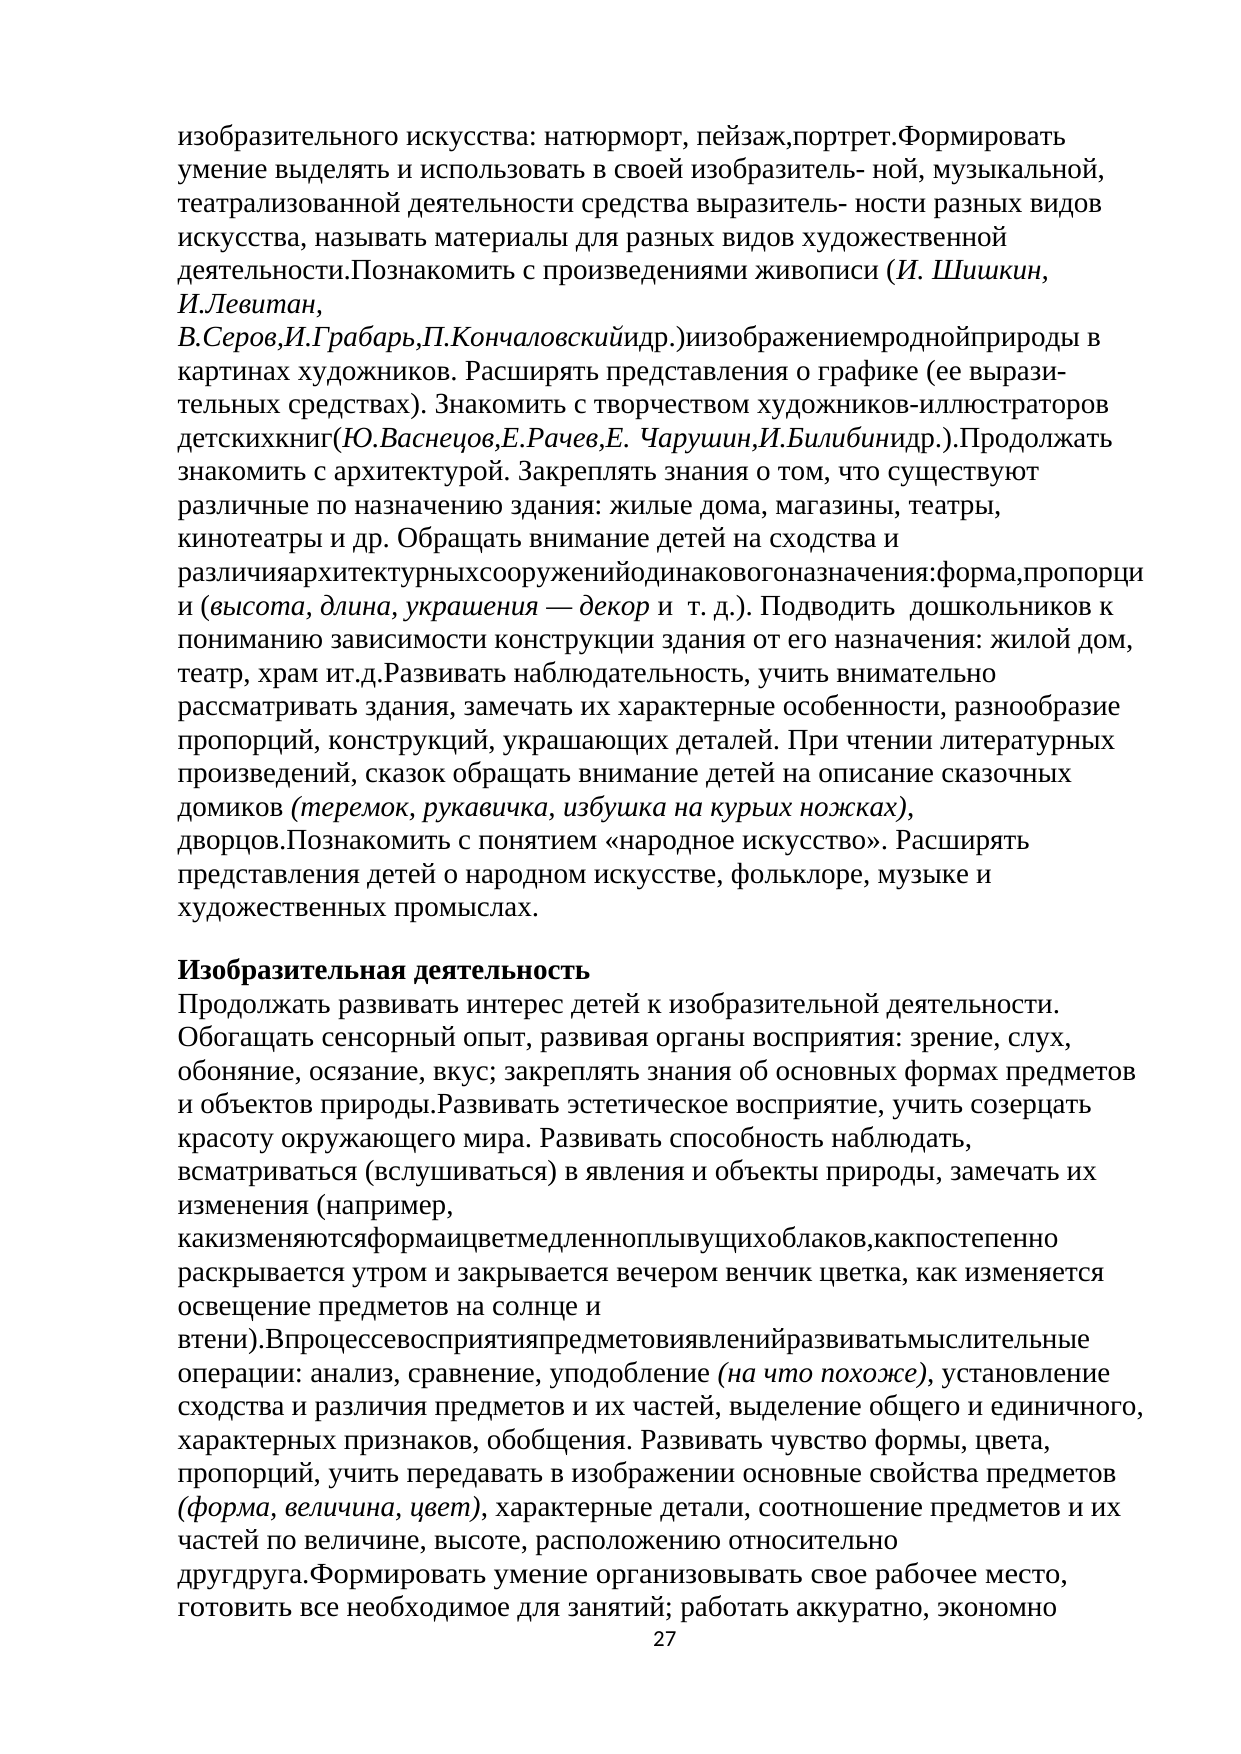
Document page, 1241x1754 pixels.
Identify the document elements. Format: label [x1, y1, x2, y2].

text [177, 118, 1152, 923]
text [177, 952, 1152, 1623]
